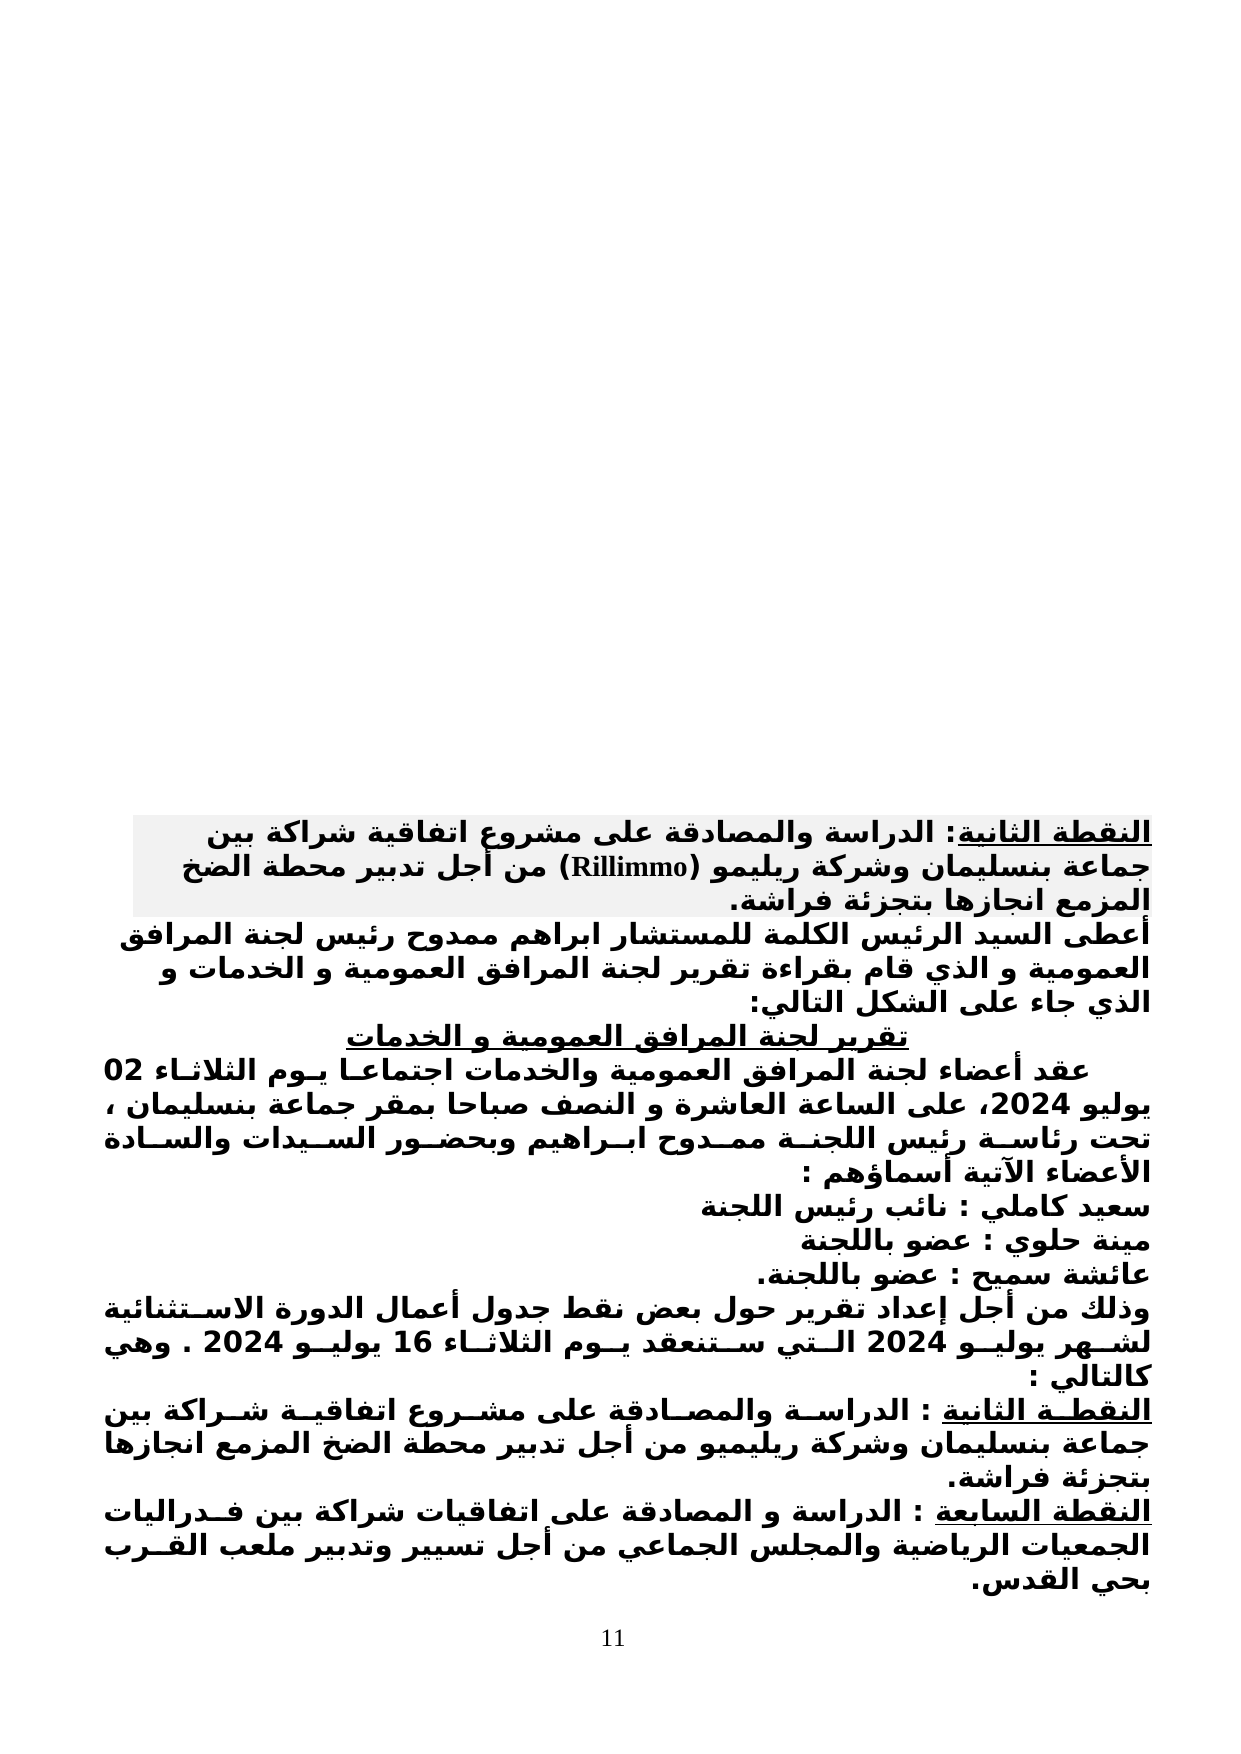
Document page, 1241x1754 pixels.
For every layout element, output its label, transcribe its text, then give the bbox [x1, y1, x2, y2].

text أعطى السيد الرئيس الكلمة للمستشار ابراهم ممدوح رئيس لجنة المرافق العمومية و الذي قام بقراءة تقرير لجنة المرافق العمومية و الخدمات و الذي جاء على الشكل التالي: [103, 917, 1152, 1019]
text مينة حلوي : عضو باللجنة [103, 1223, 1152, 1257]
text وذلك من أجل إعداد تقرير حول بعض نقط جدول أعمال الدورة الاستثنائية لشهر يوليو 2024 التي ستنعقد يوم الثلاثاء 16 يوليو 2024 . وهي كالتالي : [103, 1291, 1152, 1393]
text تقرير لجنة المرافق العمومية و الخدمات [103, 1019, 1152, 1053]
text النقطة الثانية : الدراسة والمصادقة على مشروع اتفاقية شراكة بين جماعة بنسليمان وشركة ريليميو من أجل تدبير محطة الضخ المزمع انجازها بتجزئة فراشة. [103, 1393, 1152, 1495]
text عقد أعضاء لجنة المرافق العمومية والخدمات اجتماعا يوم الثلاثاء 02 يوليو 2024، على الساعة العاشرة و النصف صباحا بمقر جماعة بنسليمان ، تحت رئاسة رئيس اللجنة ممدوح ابراهيم وبحضور السيدات والسادة الأعضاء الآتية أسماؤهم : [103, 1053, 1152, 1189]
text النقطة الثانية: الدراسة والمصادقة على مشروع اتفاقية شراكة بين جماعة بنسليمان وشركة ريليمو (Rillimmo) من أجل تدبير محطة الضخ المزمع انجازها بتجزئة فراشة. [133, 815, 1152, 917]
text النقطة السابعة : الدراسة و المصادقة على اتفاقيات شراكة بين فدراليات الجمعيات الرياضية والمجلس الجماعي من أجل تسيير وتدبير ملعب القرب بحي القدس. [103, 1495, 1152, 1597]
text عائشة سميح : عضو باللجنة. [103, 1257, 1152, 1291]
text سعيد كاملي : نائب رئيس اللجنة [103, 1189, 1152, 1223]
